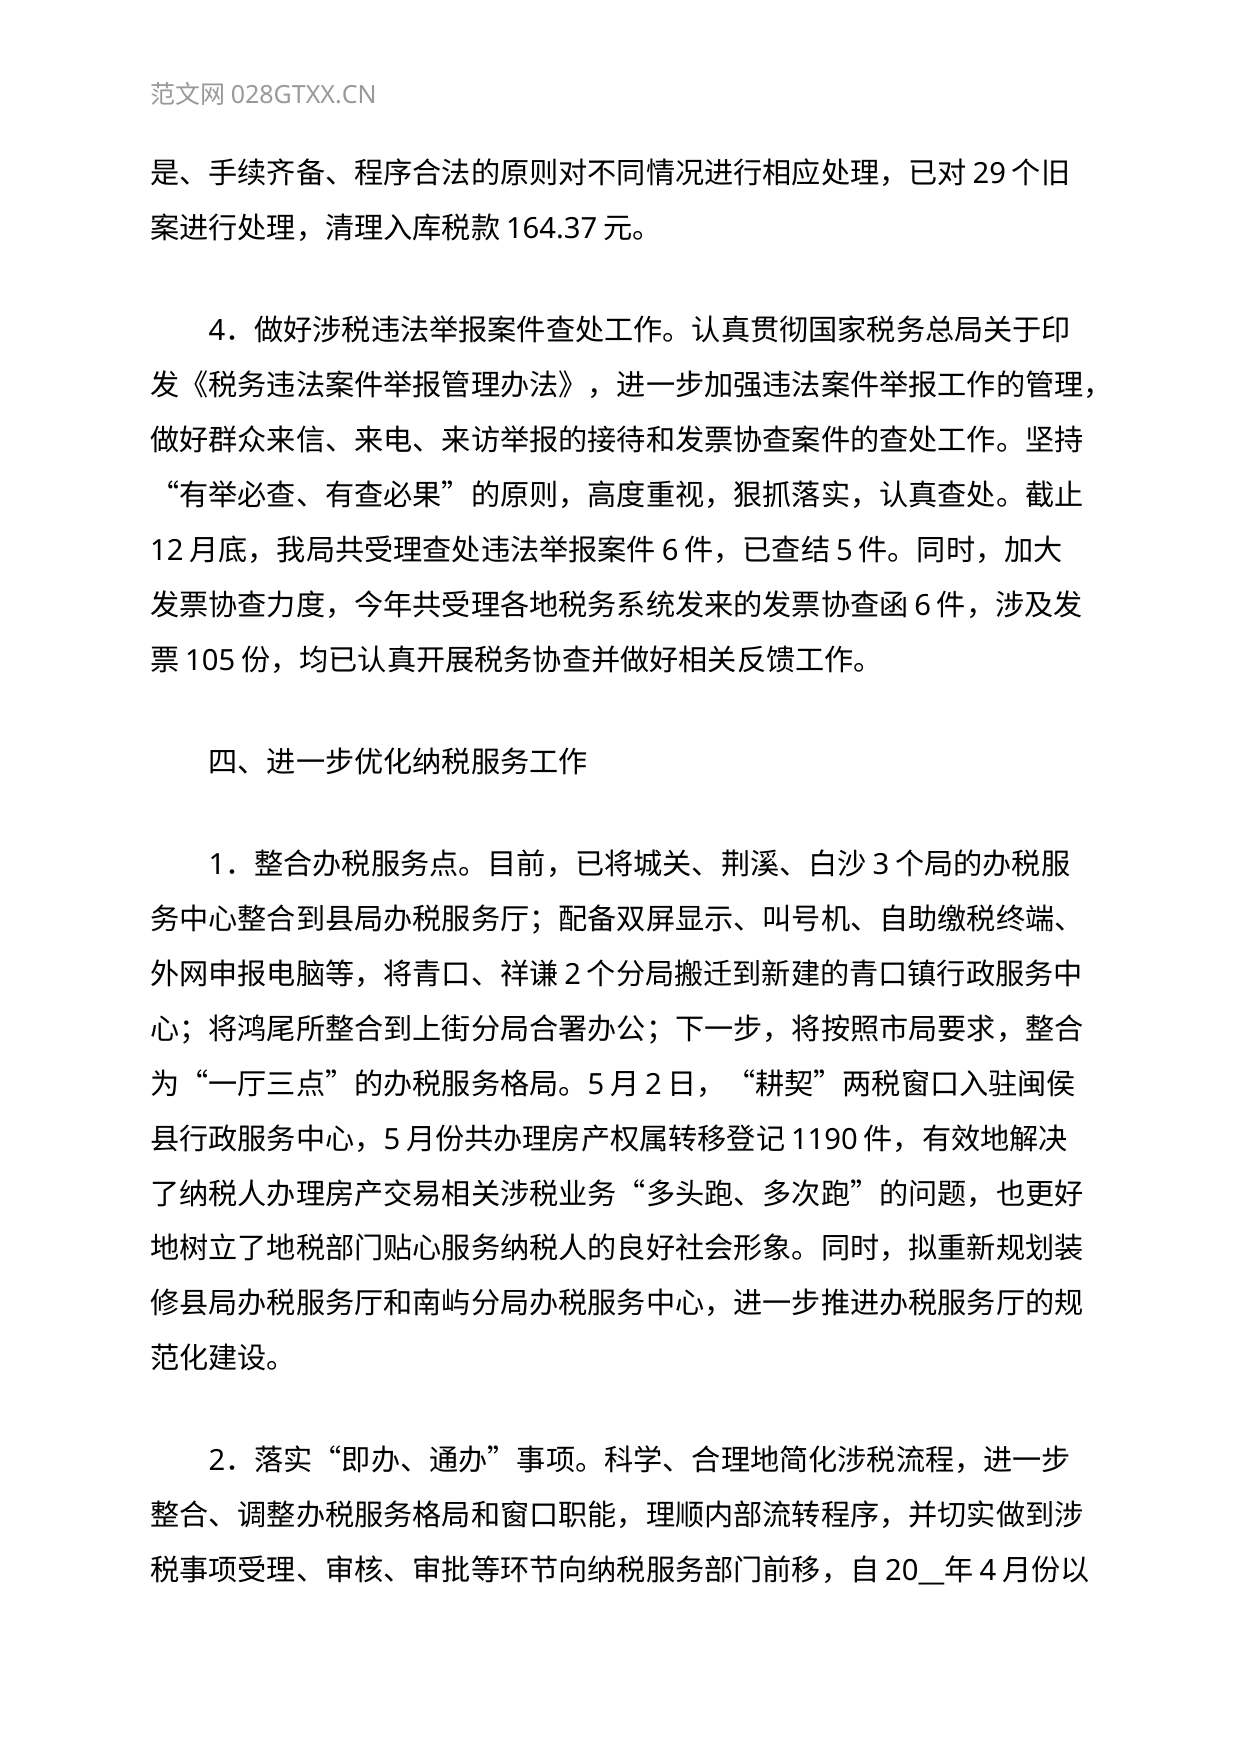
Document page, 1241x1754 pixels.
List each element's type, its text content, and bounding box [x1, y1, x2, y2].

text 4．做好涉税违法举报案件查处工作。认真贯彻国家税务总局关于印发《税务违法案件举报管理办法》，进一步加强违法案件举报工作的管理，做好群众来信、来电、来访举报的接待和发票协查案件的查处工作。坚持“有举必查、有查必果”的原则，高度重视，狠抓落实，认真查处。截止12月底，我局共受理查处违法举报案件6件，已查结5件。同时，加大发票协查力度，今年共受理各地税务系统发来的发票协查函6件，涉及发票105份，均已认真开展税务协查并做好相关反馈工作。 [150, 307, 1090, 679]
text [150, 150, 1090, 247]
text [150, 1437, 1090, 1589]
text 四、进一步优化纳税服务工作 [150, 739, 1090, 781]
text 1．整合办税服务点。目前，已将城关、荆溪、白沙3个局的办税服务中心整合到县局办税服务厅；配备双屏显示、叫号机、自助缴税终端、外网申报电脑等，将青口、祥谦2个分局搬迁到新建的青口镇行政服务中心；将鸿尾所整合到上街分局合署办公；下一步，将按照市局要求，整合为“一厅三点”的办税服务格局。5月2日，“耕契”两税窗口入驻闽侯县行政服务中心，5月份共办理房产权属转移登记1190件，有效地解决了纳税人办理房产交易相关涉税业务“多头跑、多次跑”的问题，也更好地树立了地税部门贴心服务纳税人的良好社会形象。同时，拟重新规划装修县局办税服务厅和南屿分局办税服务中心，进一步推进办税服务厅的规范化建设。 [150, 840, 1090, 1377]
